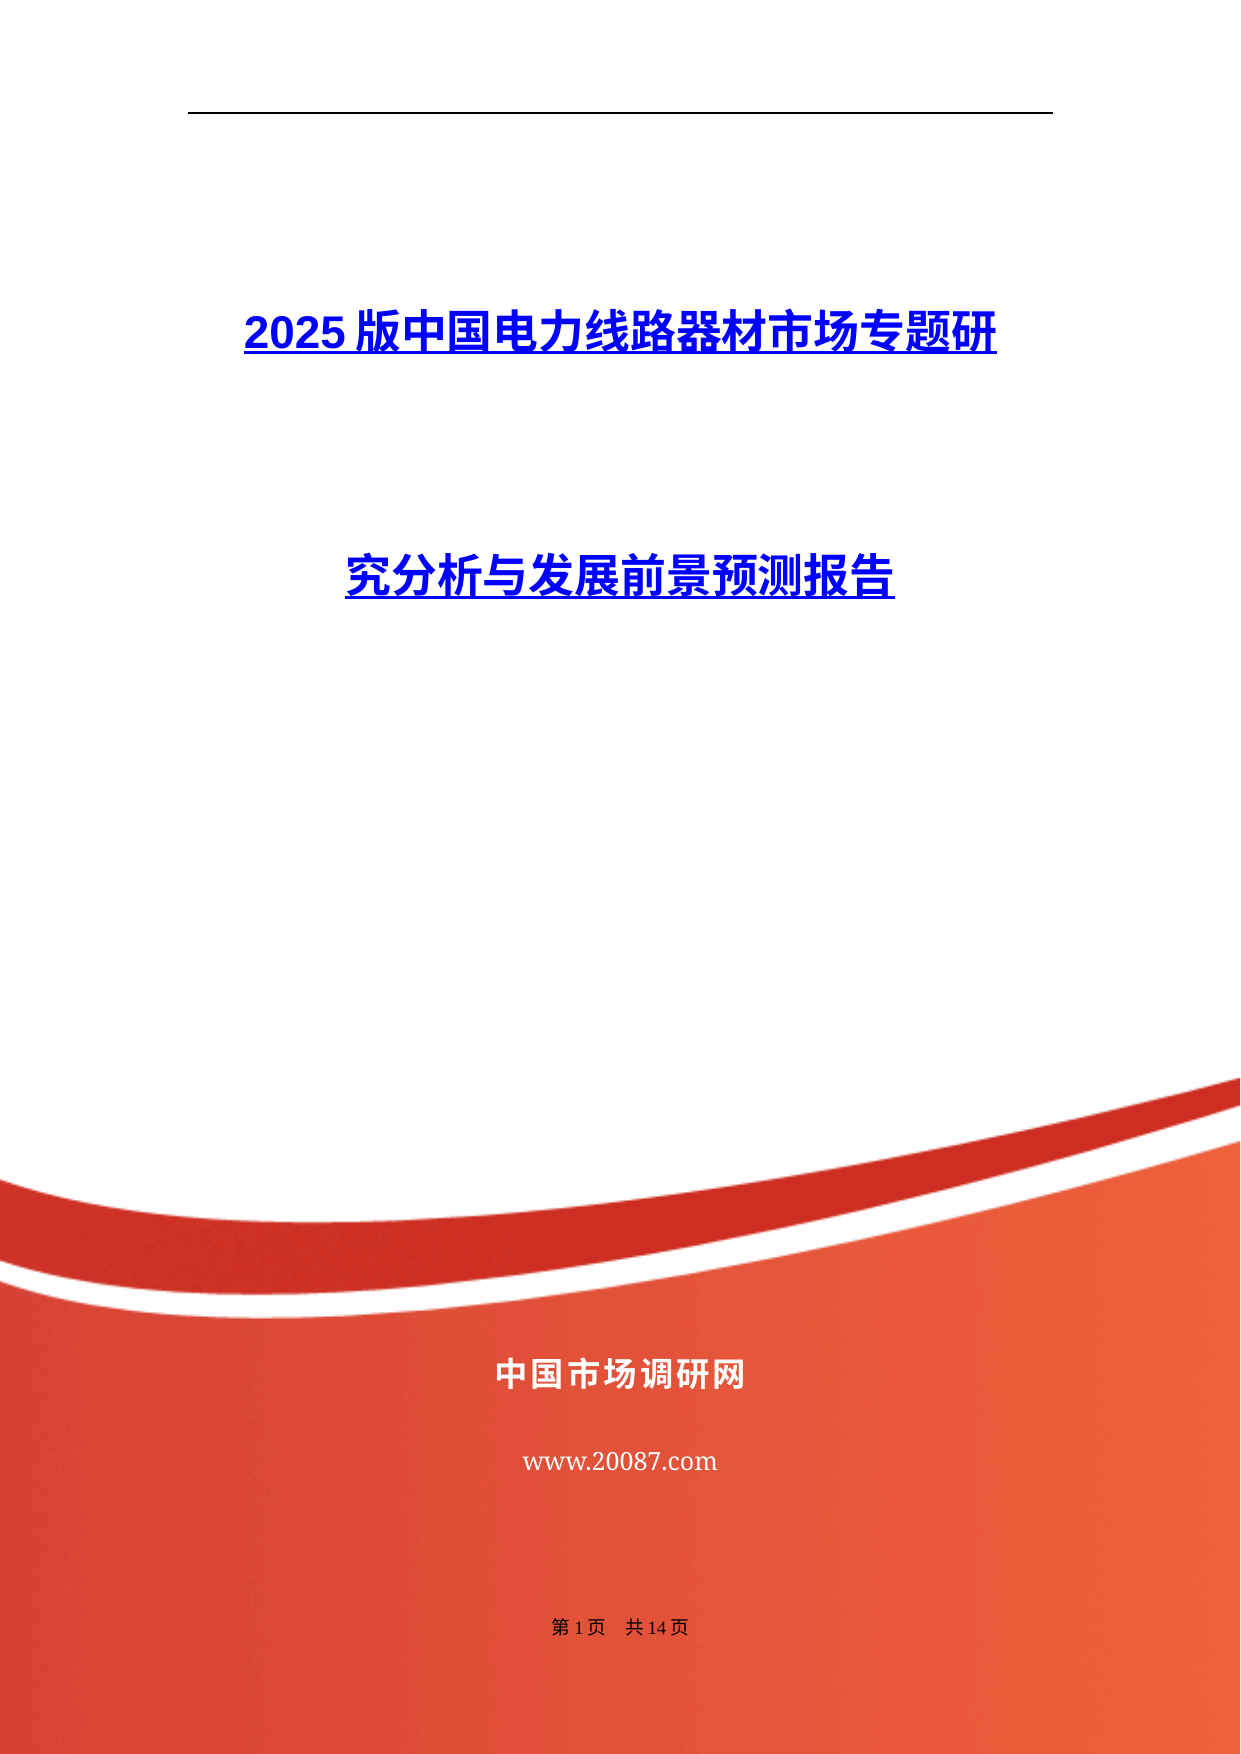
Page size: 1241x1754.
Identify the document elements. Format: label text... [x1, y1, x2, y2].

subtitle 中国市场调研网 [187, 1339, 1053, 1404]
picture [0, 1006, 1241, 1754]
text www.20087.com [187, 1428, 1053, 1493]
table_header 2025版中国电力线路器材市场专题研究分析与发展前景预测报告 [188, 207, 1053, 773]
